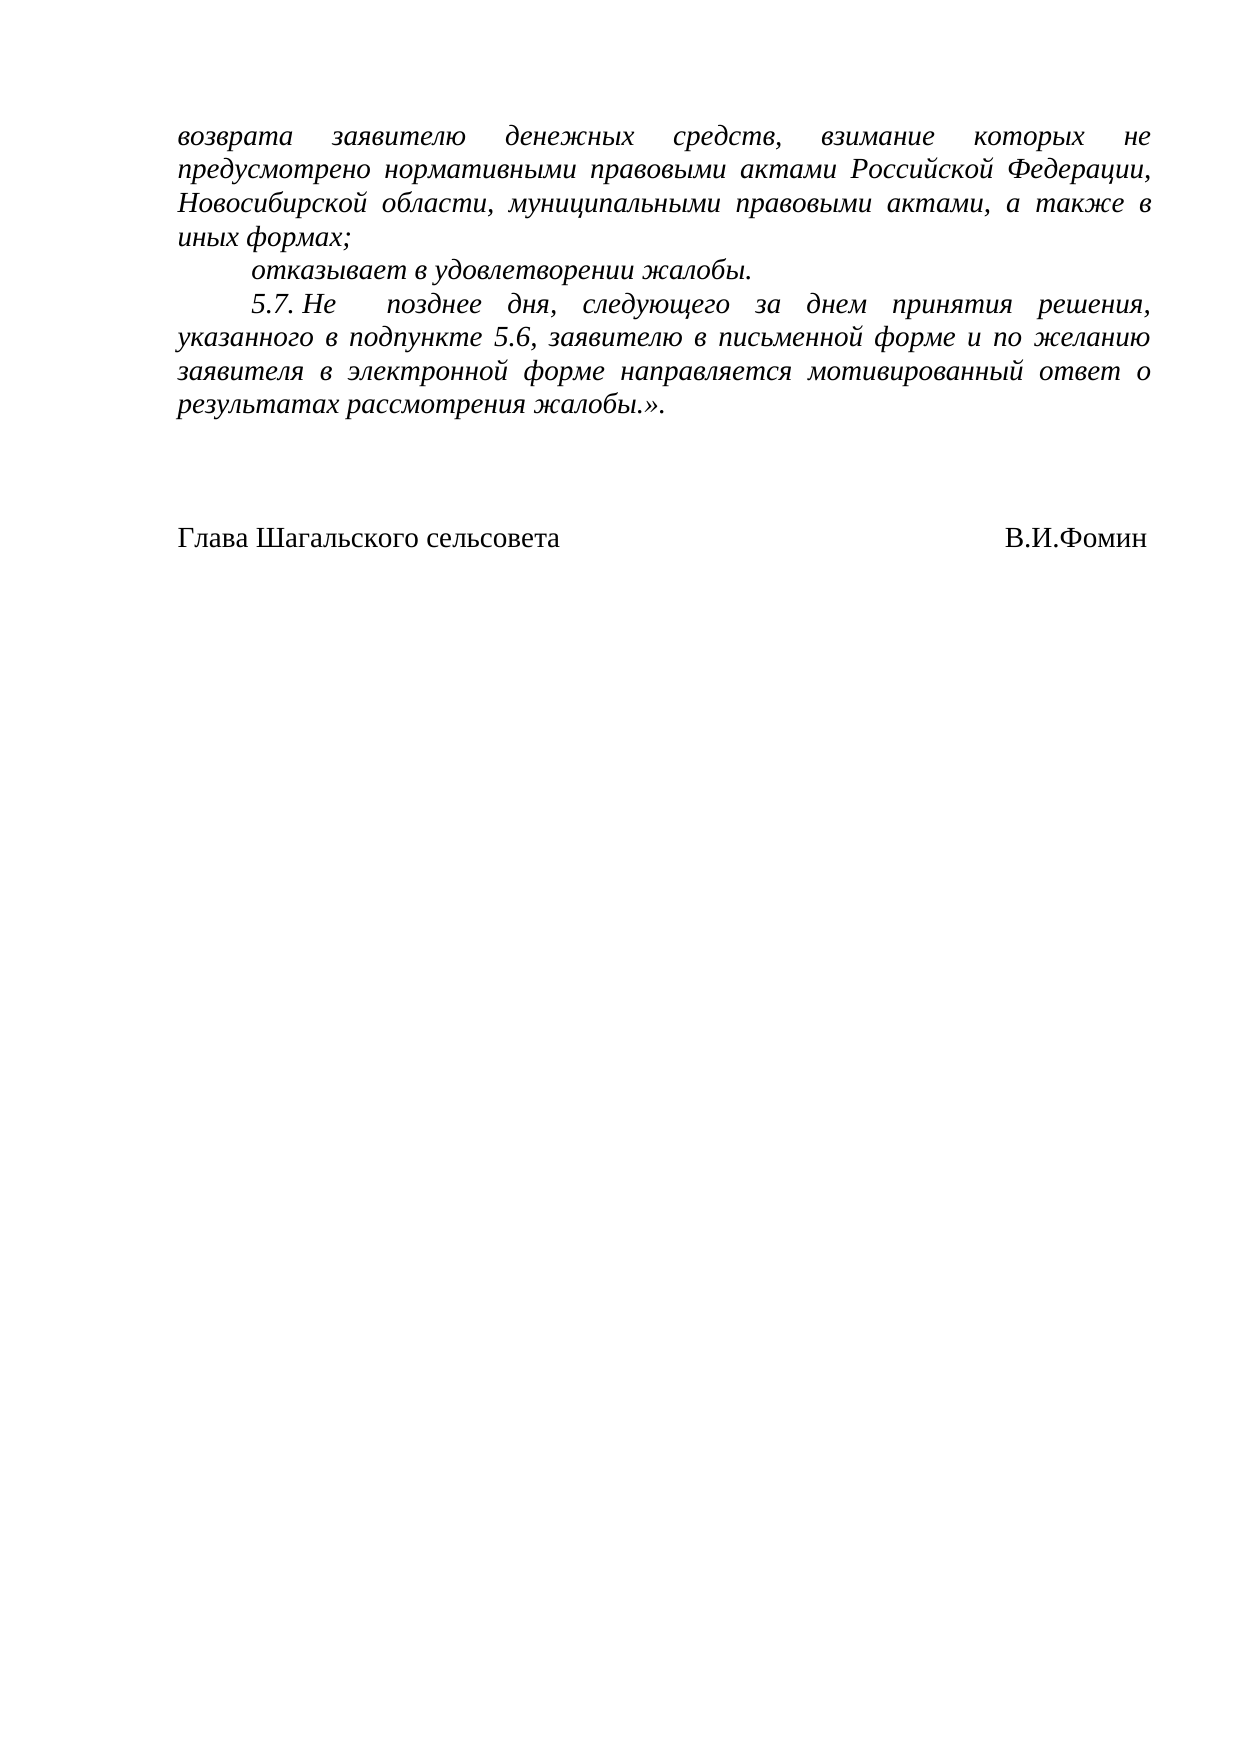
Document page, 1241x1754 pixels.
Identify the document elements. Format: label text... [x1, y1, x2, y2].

text Глава Шагальского сельсовета В.И.Фомин [177, 521, 1152, 554]
text отказывает в удовлетворении жалобы. [177, 252, 1152, 286]
text 5.7. Не позднее дня, следующего за днем принятия решения, указанного в подпункте 5.6, заявителю в письменной форме и по желанию заявителя в электронной форме направляется мотивированный ответ о результатах рассмотрения жалобы.». [177, 286, 1152, 420]
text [177, 118, 1152, 252]
